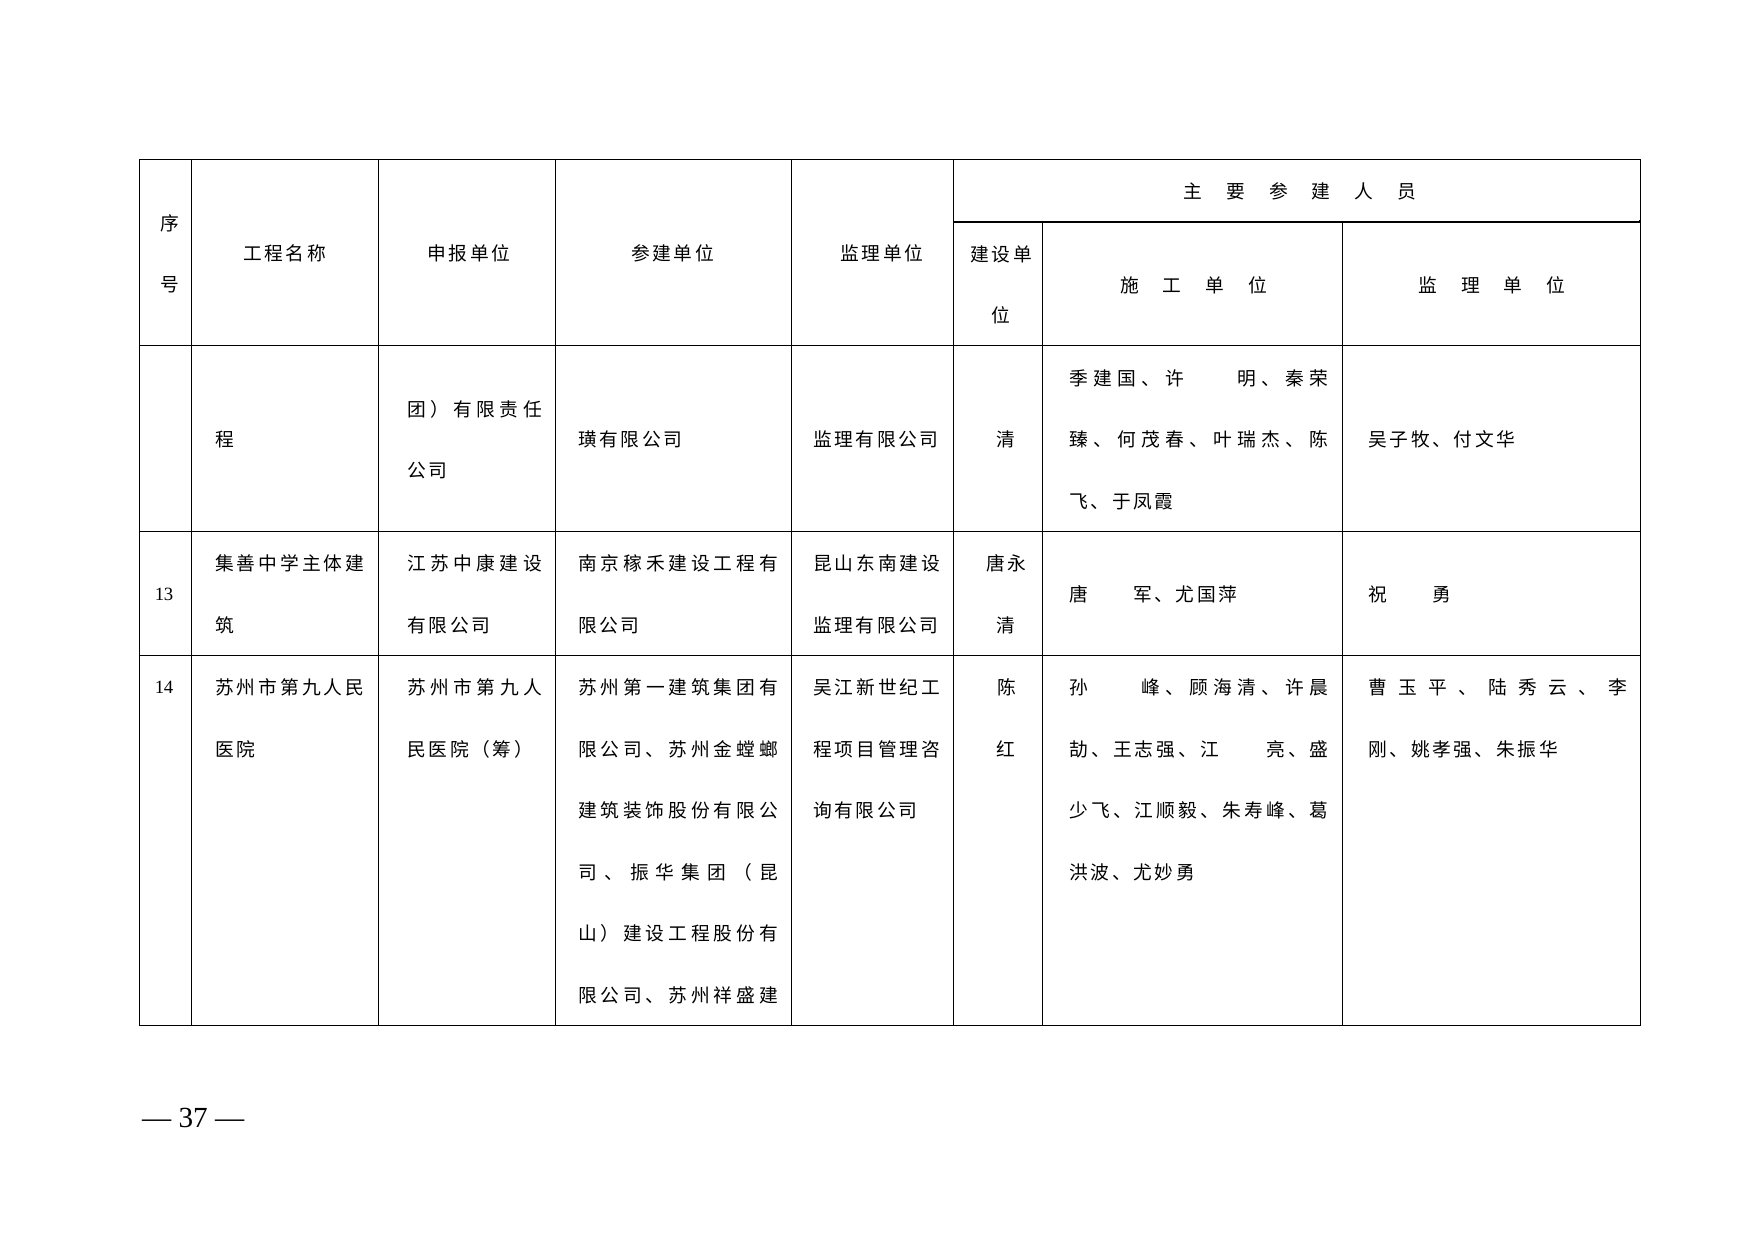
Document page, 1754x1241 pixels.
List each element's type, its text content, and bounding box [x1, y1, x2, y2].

table_cell 施 工 单 位 [1043, 223, 1342, 345]
table_cell 祝 勇 [1343, 532, 1640, 655]
table_header 监理单位 [792, 160, 953, 345]
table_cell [556, 656, 791, 1024]
table_cell 昆山东南建设监理有限公司 [792, 532, 953, 655]
table_cell 徐永兴、甘仕柱、陆正祥、季建国、许 明、秦荣臻、何茂春、叶瑞杰、陈 飞、于凤霞 [1043, 346, 1342, 531]
table_cell 李常波、叶海明、曾文婷、吴子牧、付文华 [1343, 346, 1640, 531]
table_cell 吴江新世纪工程项目管理咨询有限公司 [792, 656, 953, 1024]
table_cell 苏州天狮建设监理有限公司 [792, 346, 953, 531]
table_cell 张俊清 [954, 346, 1042, 531]
table_cell 苏州华丽美登装饰装璜有限公司 [556, 346, 791, 531]
table_header 序号 [140, 160, 191, 345]
table_header 申报单位 [379, 160, 555, 345]
table_cell 苏州市第九人民医院（筹） [379, 656, 555, 1024]
table_cell 苏州市第九人民医院 [192, 656, 378, 1024]
table_header 工程名称 [192, 160, 378, 345]
table_cell 孙 峰、顾海清、许晨劼、王志强、江 亮、盛少飞、江顺毅、朱寿峰、葛洪波、尤妙勇 [1043, 656, 1342, 1024]
table_cell 陈 红 [954, 656, 1042, 1024]
table_cell 唐永清 [954, 532, 1042, 655]
table_cell 建设单位 [954, 223, 1042, 345]
table_cell 监 理 单 位 [1343, 223, 1640, 345]
table_cell 苏州国发大厦工程 [192, 346, 378, 531]
table_header 主 要 参 建 人 员 [954, 160, 1640, 221]
table_cell 集善中学主体建筑 [192, 532, 378, 655]
table_cell 苏州建设（集团）有限责任公司 [379, 346, 555, 531]
table_cell 12 [140, 346, 191, 531]
table_cell 曹玉平、陆秀云、李 刚、姚孝强、朱振华 [1343, 656, 1640, 1024]
table_cell 13 [140, 532, 191, 655]
table_cell 南京稼禾建设工程有限公司 [556, 532, 791, 655]
table_header 参建单位 [556, 160, 791, 345]
table_cell 江苏中康建设有限公司 [379, 532, 555, 655]
table_cell 14 [140, 656, 191, 1024]
table_cell 唐 军、尤国萍 [1043, 532, 1342, 655]
